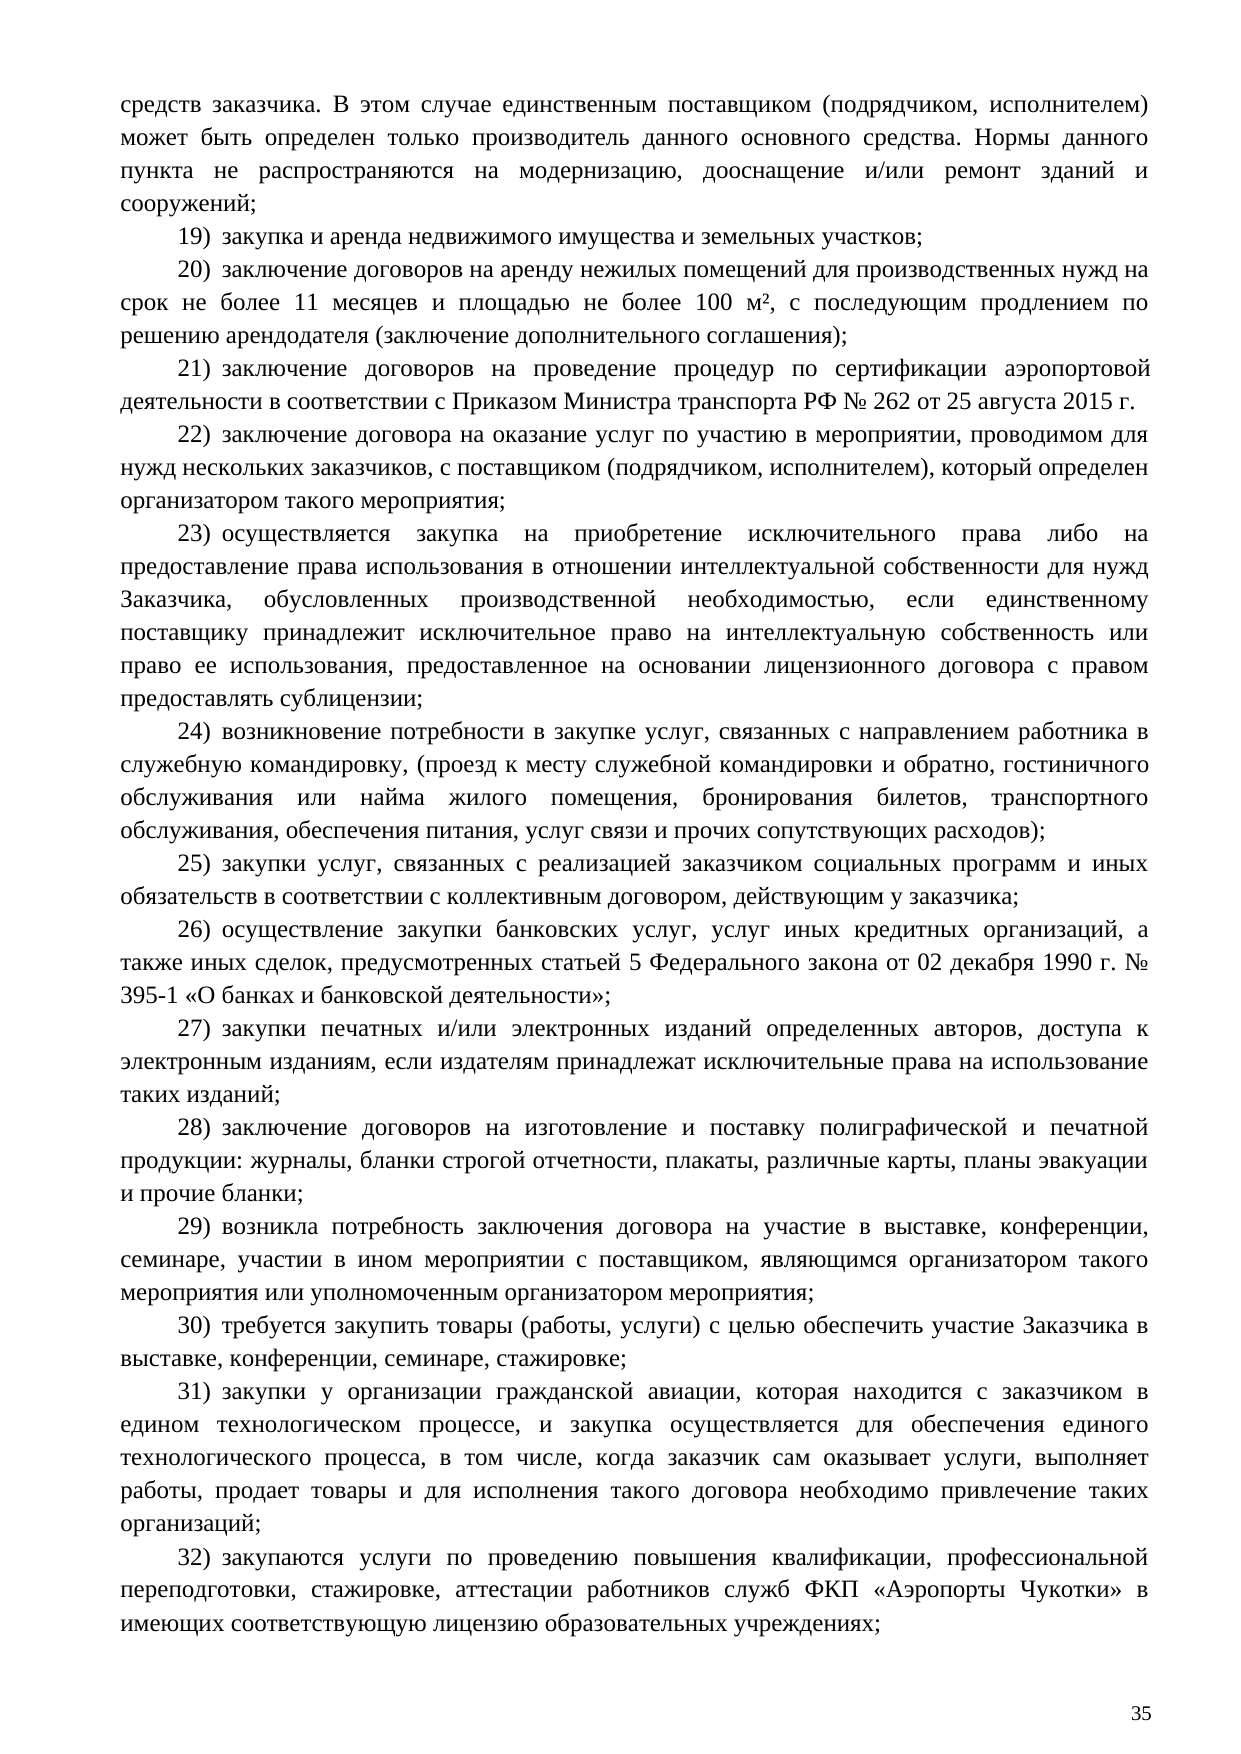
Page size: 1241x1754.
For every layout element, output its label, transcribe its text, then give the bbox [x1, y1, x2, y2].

list заключение договоров на проведение процедур по сертификации аэропортовой деятельности в соответствии с Приказом Министра транспорта РФ № 262 от 25 августа 2015 г. [120, 353, 1152, 414]
list осуществление закупки банковских услуг, услуг иных кредитных организаций, а также иных сделок, предусмотренных статьей 5 Федерального закона от 02 декабря 1990 г. № 395-1 «О банках и банковской деятельности»; [120, 914, 1149, 1009]
list заключение договора на оказание услуг по участию в мероприятии, проводимом для нужд нескольких заказчиков, с поставщиком (подрядчиком, исполнителем), который определен организатором такого мероприятия; [120, 419, 1149, 514]
list закупки услуг, связанных с реализацией заказчиком социальных программ и иных обязательств в соответствии с коллективным договором, действующим у заказчика; [120, 848, 1149, 910]
list возникла потребность заключения договора на участие в выставке, конференции, семинаре, участии в ином мероприятии с поставщиком, являющимся организатором такого мероприятия или уполномоченным организатором мероприятия; [120, 1211, 1149, 1306]
list закупки у организации гражданской авиации, которая находится с заказчиком в едином технологическом процессе, и закупка осуществляется для обеспечения единого технологического процесса, в том числе, когда заказчик сам оказывает услуги, выполняет работы, продает товары и для исполнения такого договора необходимо привлечение таких организаций; [120, 1376, 1149, 1537]
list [120, 89, 1149, 216]
list закупки печатных и/или электронных изданий определенных авторов, доступа к электронным изданиям, если издателям принадлежат исключительные права на использование таких изданий; [120, 1013, 1149, 1108]
list закупаются услуги по проведению повышения квалификации, профессиональной переподготовки, стажировке, аттестации работников служб ФКП «Аэропорты Чукотки» в имеющих соответствующую лицензию образовательных учреждениях; [120, 1542, 1149, 1636]
list требуется закупить товары (работы, услуги) с целью обеспечить участие Заказчика в выставке, конференции, семинаре, стажировке; [120, 1310, 1149, 1372]
list заключение договоров на изготовление и поставку полиграфической и печатной продукции: журналы, бланки строгой отчетности, плакаты, различные карты, планы эвакуации и прочие бланки; [120, 1112, 1149, 1207]
list осуществляется закупка на приобретение исключительного права либо на предоставление права использования в отношении интеллектуальной собственности для нужд Заказчика, обусловленных производственной необходимостью, если единственному поставщику принадлежит исключительное право на интеллектуальную собственность или право ее использования, предоставленное на основании лицензионного договора с правом предоставлять сублицензии; [120, 518, 1149, 712]
list заключение договоров на аренду нежилых помещений для производственных нужд на срок не более 11 месяцев и площадью не более 100 м², с последующим продлением по решению арендодателя (заключение дополнительного соглашения); [120, 254, 1149, 348]
list закупка и аренда недвижимого имущества и земельных участков; [120, 221, 1152, 249]
list возникновение потребности в закупке услуг, связанных с направлением работника в служебную командировку, (проезд к месту служебной командировки и обратно, гостиничного обслуживания или найма жилого помещения, бронирования билетов, транспортного обслуживания, обеспечения питания, услуг связи и прочих сопутствующих расходов); [120, 716, 1149, 844]
